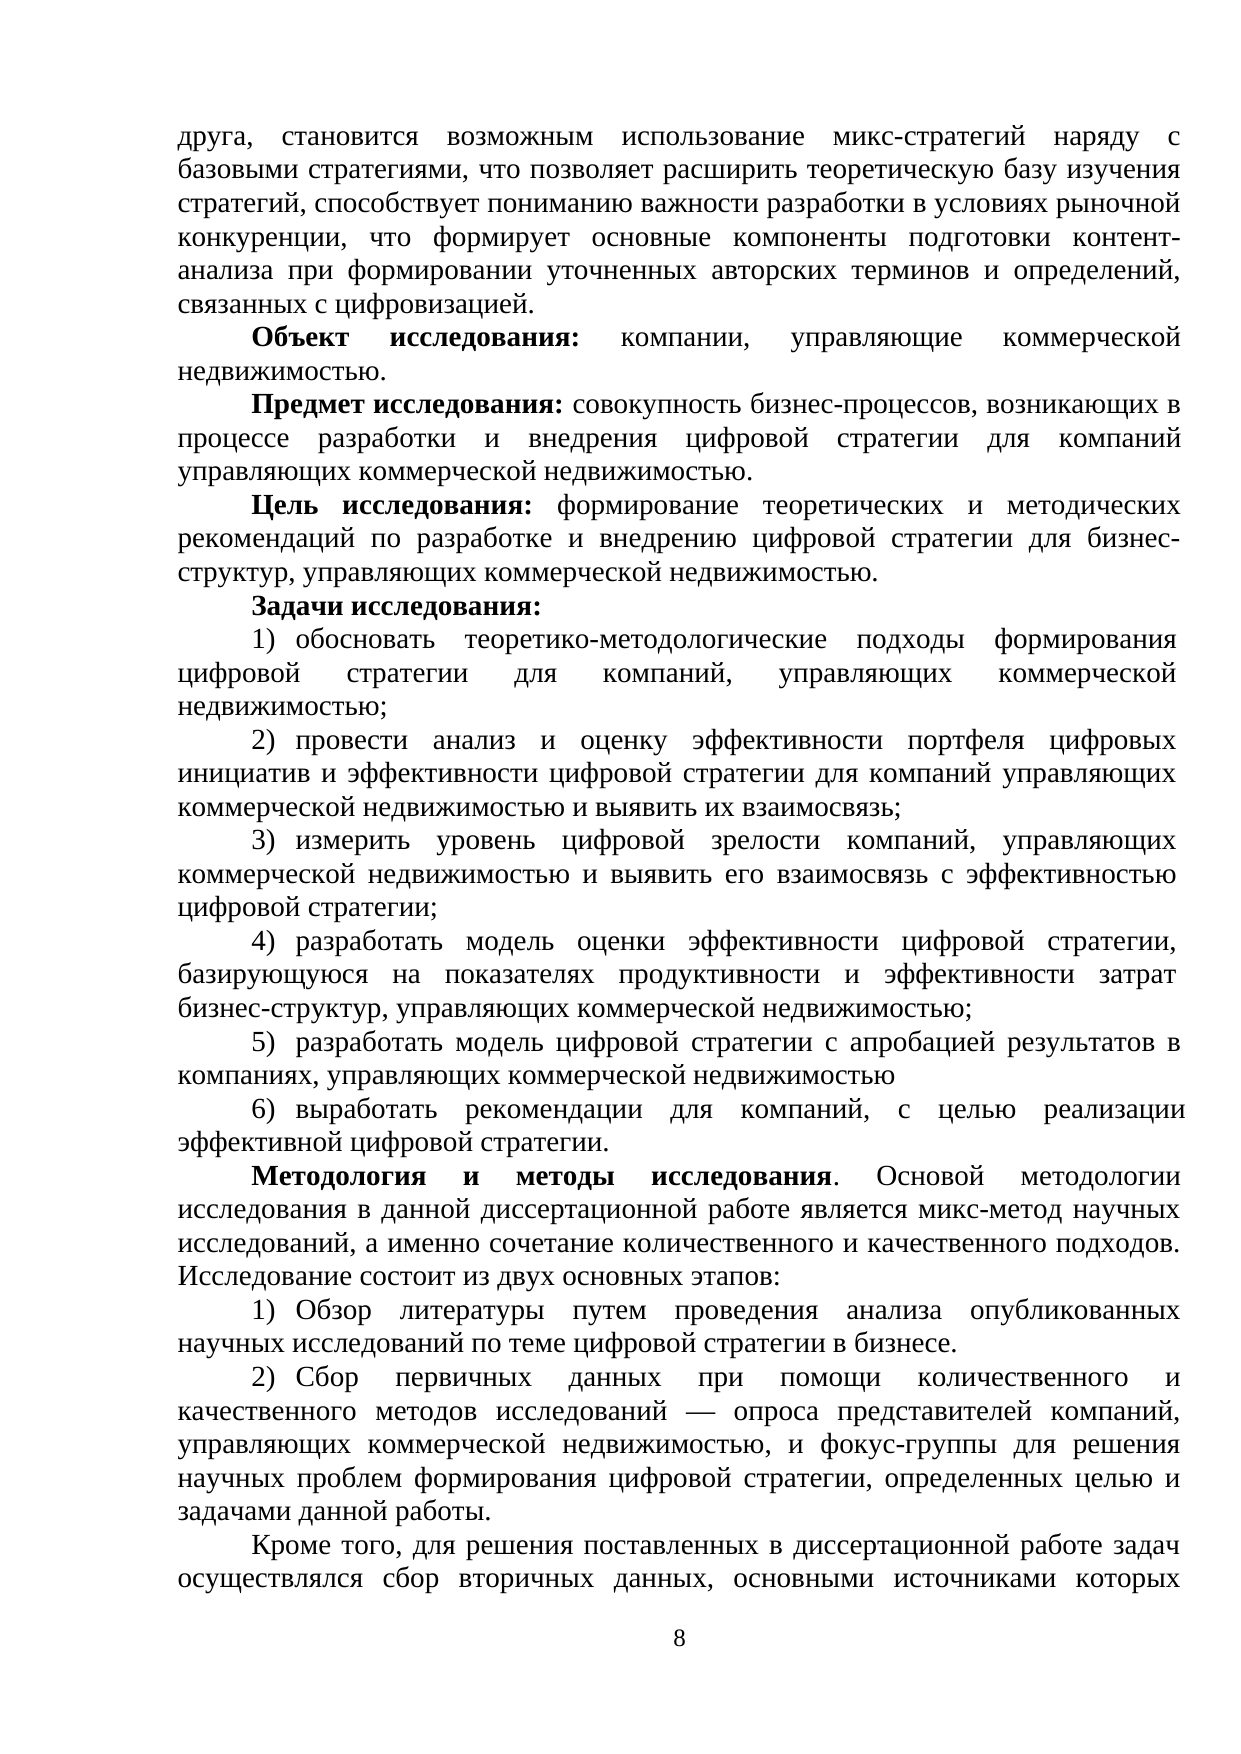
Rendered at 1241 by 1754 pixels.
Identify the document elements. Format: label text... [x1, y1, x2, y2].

text Цель исследования: формирование теоретических и методических рекомендаций по разработке и внедрению цифровой стратегии для бизнес-структур, управляющих коммерческой недвижимостью. [177, 487, 1181, 588]
text Задачи исследования: [177, 588, 1181, 621]
list Сбор первичных данных при помощи количественного и качественного методов исследований — опроса представителей компаний, управляющих коммерческой недвижимостью, и фокус-группы для решения научных проблем формирования цифровой стратегии, определенных целью и задачами данной работы. [177, 1359, 1181, 1527]
list обосновать теоретико-методологические подходы формирования цифровой стратегии для компаний, управляющих коммерческой недвижимостью; [177, 621, 1177, 722]
list измерить уровень цифровой зрелости компаний, управляющих коммерческой недвижимостью и выявить его взаимосвязь с эффективностью цифровой стратегии; [177, 822, 1177, 923]
list разработать модель оценки эффективности цифровой стратегии, базирующуюся на показателях продуктивности и эффективности затрат бизнес-структур, управляющих коммерческой недвижимостью; [177, 923, 1177, 1024]
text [177, 118, 1181, 319]
text Методология и методы исследования. Основой методологии исследования в данной диссертационной работе является микс-метод научных исследований, а именно сочетание количественного и качественного подходов. Исследование состоит из двух основных этапов: [177, 1158, 1181, 1292]
list разработать модель цифровой стратегии с апробацией результатов в компаниях, управляющих коммерческой недвижимостью [177, 1024, 1181, 1091]
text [177, 1527, 1181, 1594]
text Объект исследования: компании, управляющие коммерческой недвижимостью. [177, 319, 1181, 386]
list Обзор литературы путем проведения анализа опубликованных научных исследований по теме цифровой стратегии в бизнесе. [177, 1292, 1181, 1359]
text Предмет исследования: совокупность бизнес-процессов, возникающих в процессе разработки и внедрения цифровой стратегии для компаний управляющих коммерческой недвижимостью. [177, 386, 1181, 487]
list провести анализ и оценку эффективности портфеля цифровых инициатив и эффективности цифровой стратегии для компаний управляющих коммерческой недвижимостью и выявить их взаимосвязь; [177, 722, 1177, 822]
list выработать рекомендации для компаний, с целью реализации эффективной цифровой стратегии. [177, 1091, 1186, 1158]
